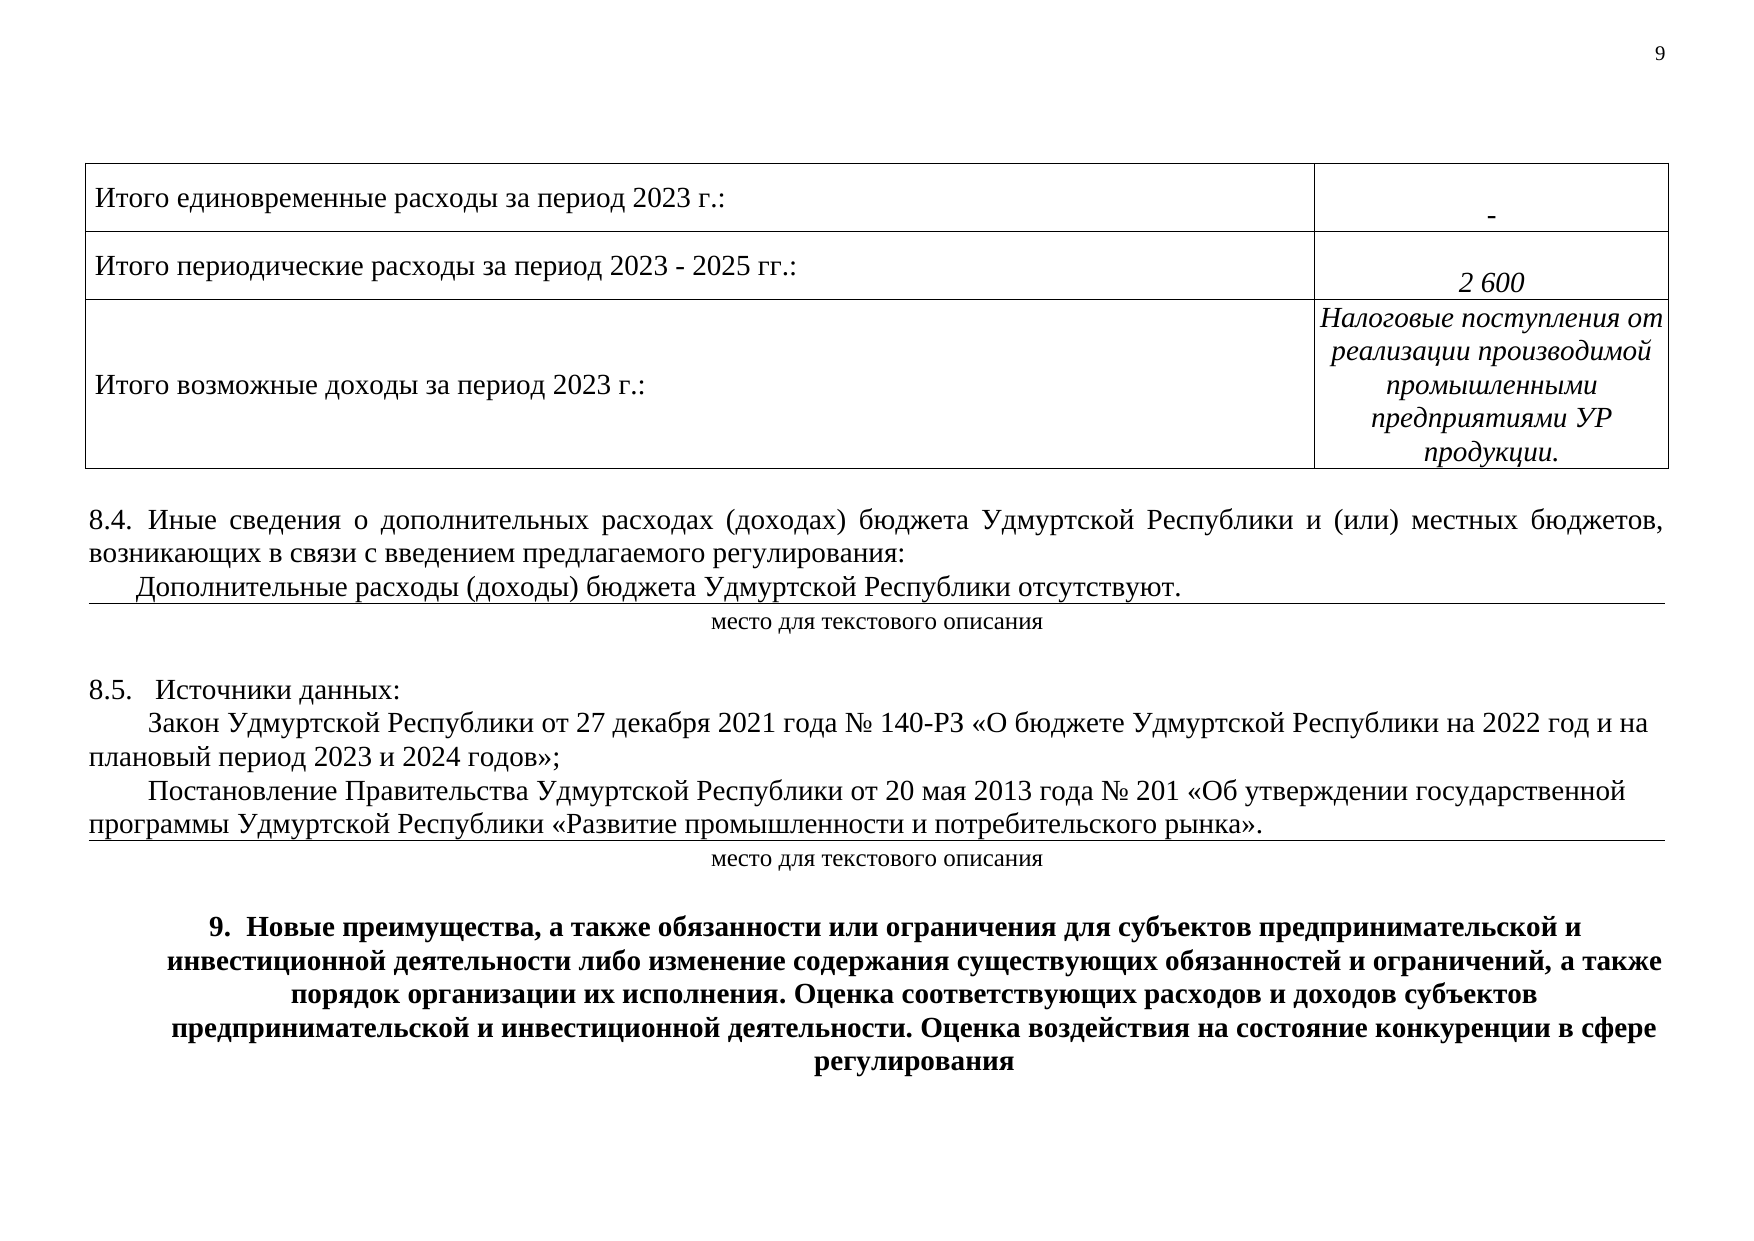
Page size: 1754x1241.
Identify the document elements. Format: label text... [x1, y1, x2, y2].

text Закон Удмуртской Республики от 27 декабря 2021 года № 140-РЗ «О бюджете Удмуртской Республики на 2022 год и на плановый период 2023 и 2024 годов»; [89, 706, 1665, 773]
table_cell Итого единовременные расходы за период 2023 г.: [86, 164, 1314, 231]
text место для текстового описания [89, 604, 1665, 634]
list Дополнительные расходы (доходы) бюджета Удмуртской Республики отсутствуют. [136, 569, 1665, 603]
list Источники данных: [89, 672, 1665, 706]
table_cell Итого периодические расходы за период 2023 - 2025 гг.: [86, 232, 1314, 299]
list Иные сведения о дополнительных расходах (доходах) бюджета Удмуртской Республики и (или) местных бюджетов, возникающих в связи с введением предлагаемого регулирования: [89, 502, 1665, 569]
table_cell - [1315, 164, 1668, 231]
table_cell Налоговые поступления от реализации производимой промышленными предприятиями УР продукции. [1315, 300, 1668, 467]
table_cell Итого возможные доходы за период 2023 г.: [86, 300, 1314, 467]
text место для текстового описания [89, 841, 1665, 872]
list Новые преимущества, а также обязанности или ограничения для субъектов предпринимательской и инвестиционной деятельности либо изменение содержания существующих обязанностей и ограничений, а также порядок организации их исполнения. Оценка соответствующих расходов и доходов субъектов предпринимательской и инвестиционной деятельности. Оценка воздействия на состояние конкуренции в сфере регулирования [126, 909, 1665, 1077]
text Постановление Правительства Удмуртской Республики от 20 мая 2013 года № 201 «Об утверждении государственной программы Удмуртской Республики «Развитие промышленности и потребительского рынка». [89, 773, 1665, 840]
table_cell 2 600 [1315, 232, 1668, 299]
